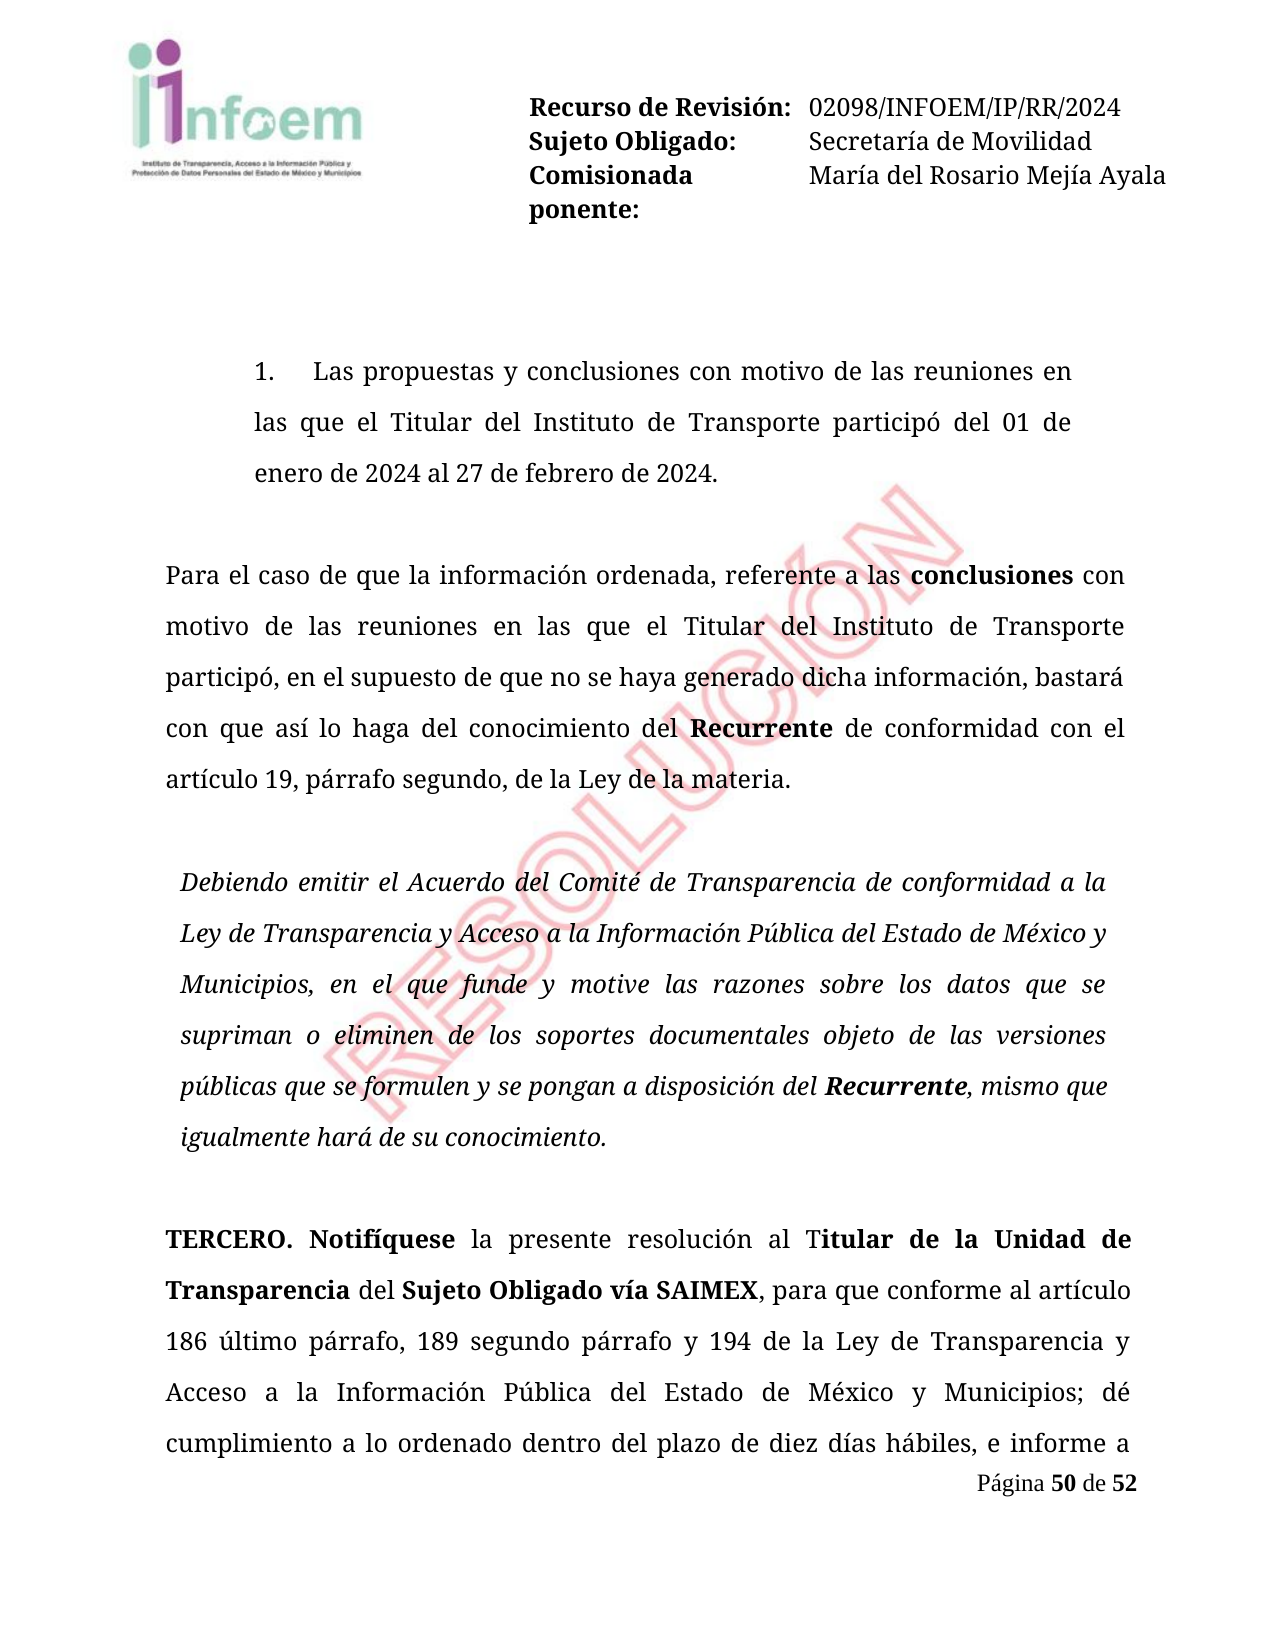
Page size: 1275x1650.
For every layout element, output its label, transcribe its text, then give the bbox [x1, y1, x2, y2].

list Las propuestas y conclusiones con motivo de las reuniones en las que el Titular del Instituto de Transporte participó del 01 de enero de 2024 al 27 de febrero de 2024. [254, 354, 1073, 490]
title Para el caso de que la información ordenada, referente a las conclusiones con motivo de las reuniones en las que el Titular del Instituto de Transporte participó, en el supuesto de que no se haya generado dicha información, bastará con que así lo haga del conocimiento del Recurrente de conformidad con el artículo 19, párrafo segundo, de la Ley de la materia. [165, 558, 1125, 796]
text Debiendo emitir el Acuerdo del Comité de Transparencia de conformidad a la Ley de Transparencia y Acceso a la Información Pública del Estado de México y Municipios, en el que funde y motive las razones sobre los datos que se supriman o eliminen de los soportes documentales objeto de las versiones públicas que se formulen y se pongan a disposición del Recurrente, mismo que igualmente hará de su conocimiento. [180, 864, 1110, 1153]
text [165, 1221, 1132, 1460]
picture [13, 0, 1243, 1582]
